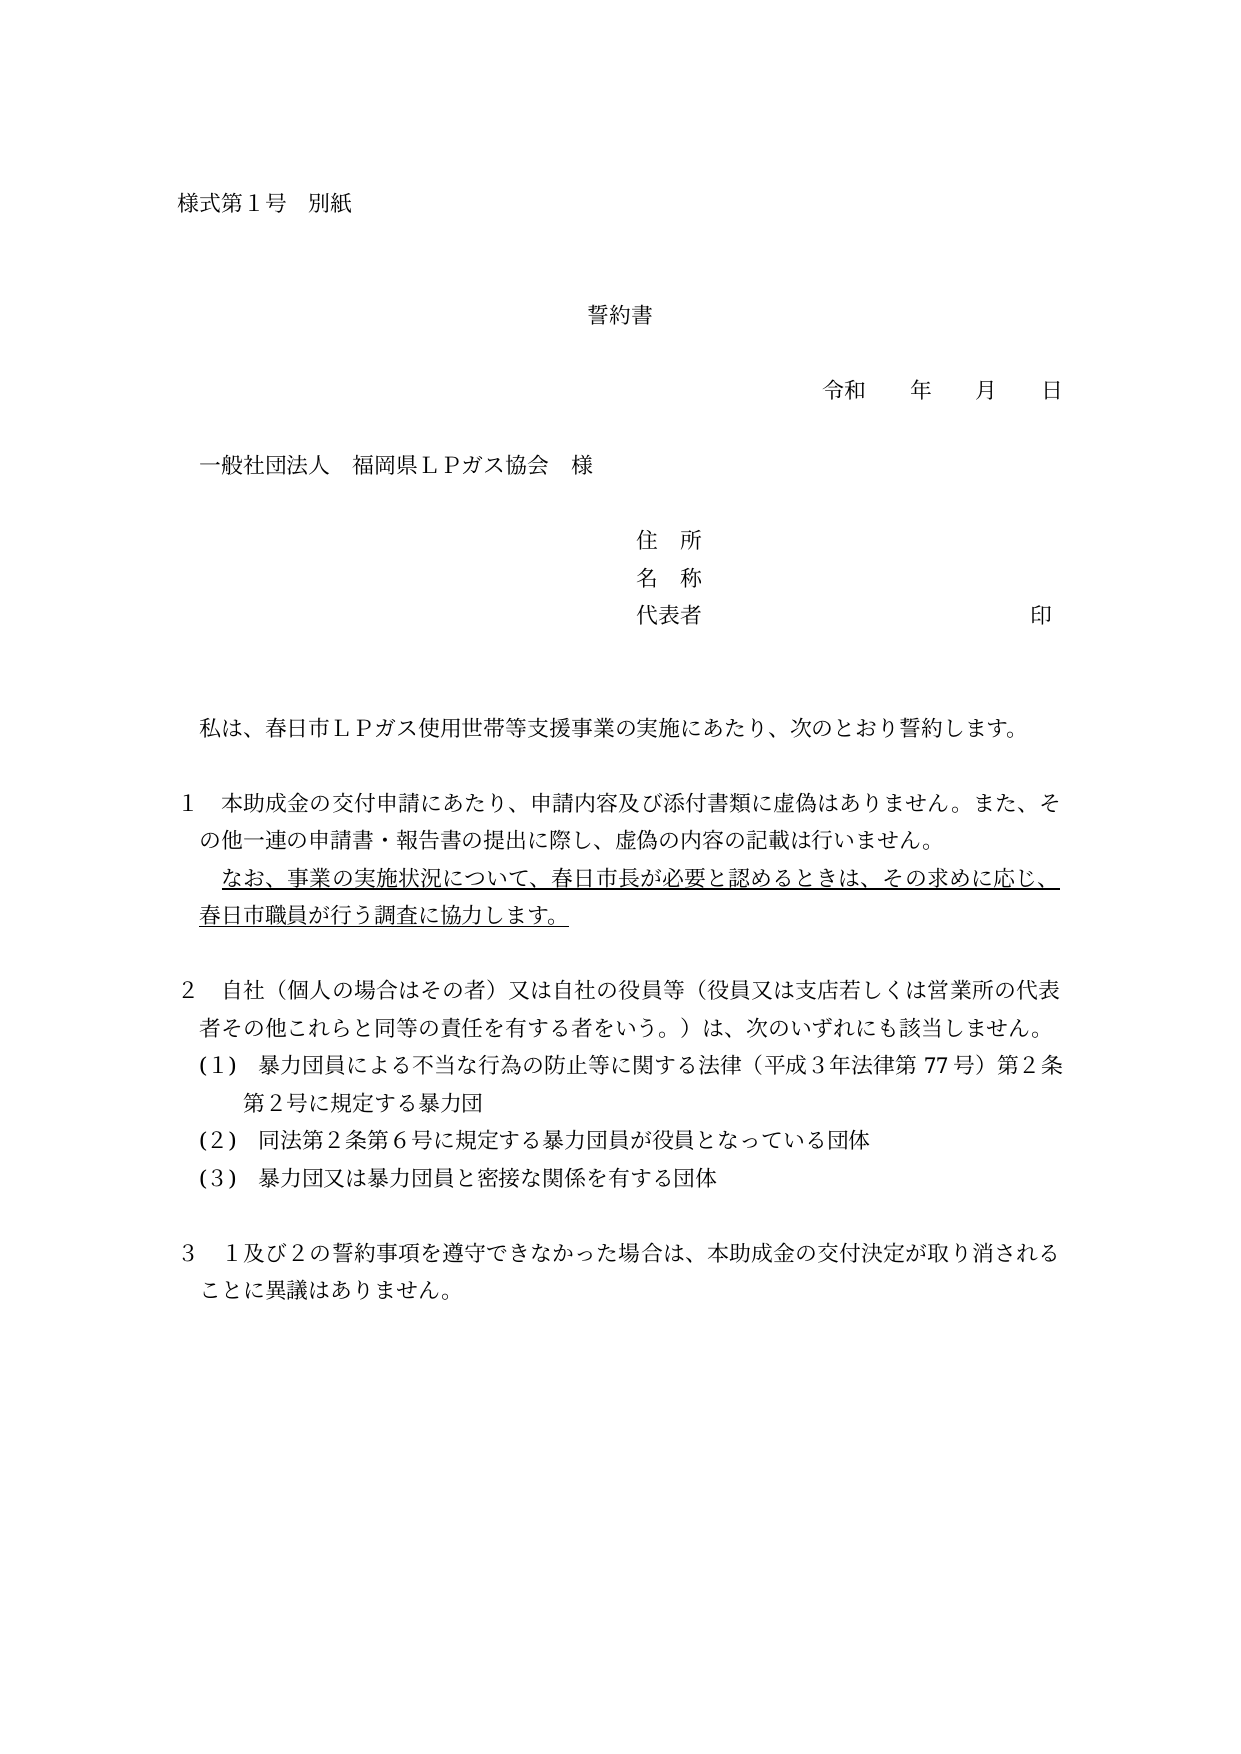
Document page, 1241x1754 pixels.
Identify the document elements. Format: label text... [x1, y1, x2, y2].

text 名 称 [637, 558, 703, 596]
text 私は、春日市ＬＰガス使用世帯等支援事業の実施にあたり、次のとおり誓約します。 [177, 708, 1063, 746]
text 代表者 印 [637, 596, 1063, 633]
text ２ 自社（個人の場合はその者）又は自社の役員等（役員又は支店若しくは営業所の代表者その他これらと同等の責任を有する者をいう。）は、次のいずれにも該当しません。 [177, 971, 1063, 1046]
text 一般社団法人 福岡県ＬＰガス協会 様 [177, 446, 1063, 483]
text (２) 同法第２条第６号に規定する暴力団員が役員となっている団体 [177, 1121, 1063, 1158]
text 令和 年 月 日 [177, 371, 1063, 408]
text 住 所 [177, 521, 703, 558]
text 誓約書 [177, 296, 1063, 333]
text (３) 暴力団又は暴力団員と密接な関係を有する団体 [199, 1158, 1063, 1196]
text ３ １及び２の誓約事項を遵守できなかった場合は、本助成金の交付決定が取り消されることに異議はありません。 [177, 1233, 1063, 1308]
text なお、事業の実施状況について、春日市長が必要と認めるときは、その求めに応じ、春日市職員が行う調査に協力します。 [177, 858, 1063, 933]
text １ 本助成金の交付申請にあたり、申請内容及び添付書類に虚偽はありません。また、その他一連の申請書・報告書の提出に際し、虚偽の内容の記載は行いません。 [177, 783, 1063, 858]
text 様式第１号 別紙 [177, 183, 1063, 221]
text (１) 暴力団員による不当な行為の防止等に関する法律（平成３年法律第77号）第２条第２号に規定する暴力団 [199, 1046, 1063, 1121]
